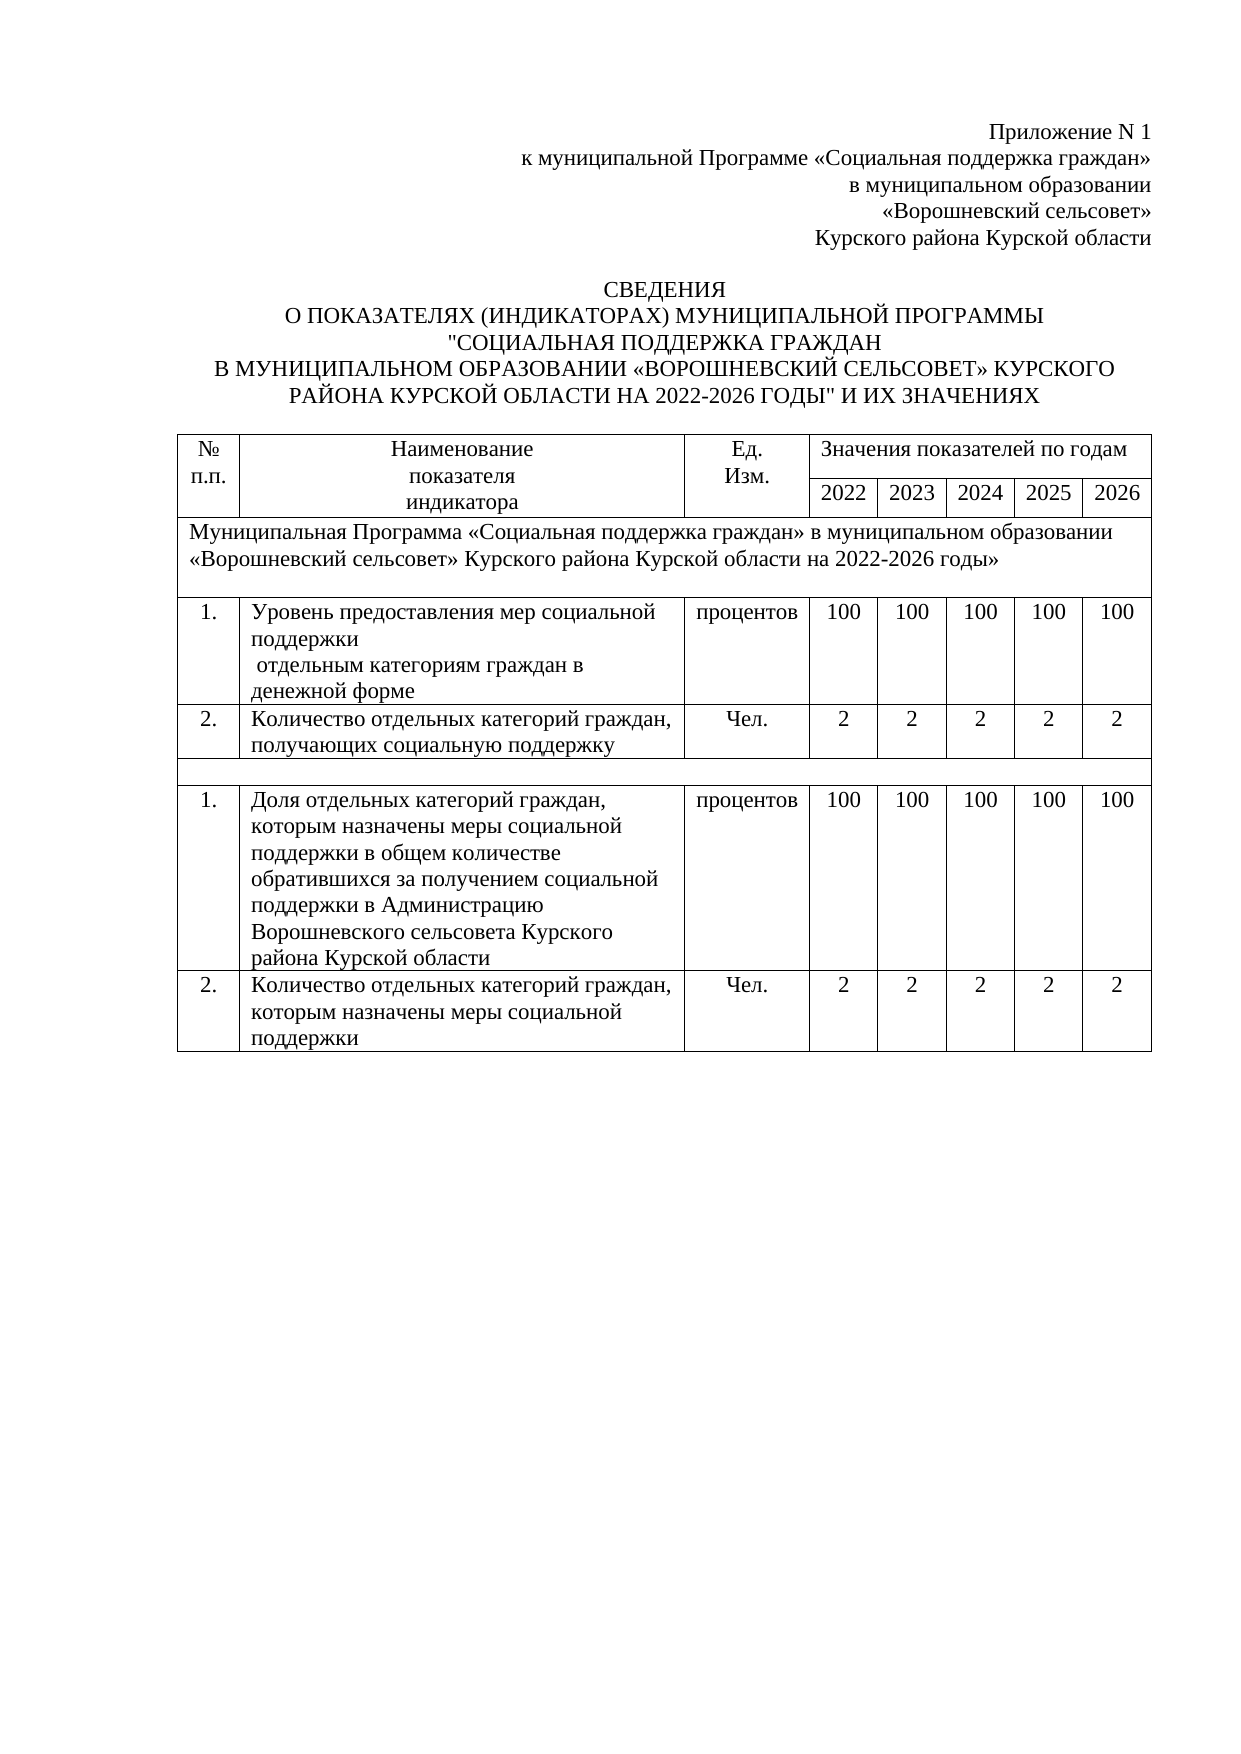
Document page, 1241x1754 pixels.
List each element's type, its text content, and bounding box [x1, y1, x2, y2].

table_cell 2 [878, 971, 946, 1051]
text Курского района Курской области [177, 223, 1152, 250]
table_cell 2 [1015, 971, 1082, 1051]
table_cell Количество отдельных категорий граждан, получающих социальную поддержку [240, 705, 684, 757]
table_cell процентов [685, 786, 809, 970]
table_header № п.п. [178, 435, 239, 517]
table_cell Доля отдельных категорий граждан, которым назначены меры социальной поддержки в общем количестве обратившихся за получением социальной поддержки в Администрацию Ворошневского сельсовета Курского района Курской области [240, 786, 684, 970]
table_cell 100 [947, 786, 1014, 970]
table_cell 100 [1015, 598, 1082, 704]
table_cell 2022 [810, 479, 877, 517]
table_cell 2. [178, 971, 239, 1051]
table_cell Чел. [685, 705, 809, 757]
table_cell 100 [878, 786, 946, 970]
table_cell 100 [1015, 786, 1082, 970]
table_cell 2 [878, 705, 946, 757]
table_cell Уровень предоставления мер социальной поддержки отдельным категориям граждан в денежной форме [240, 598, 684, 704]
table_cell 100 [1083, 598, 1151, 704]
text Приложение N 1 [177, 118, 1152, 144]
table_cell 2024 [947, 479, 1014, 517]
table_cell 2 [1083, 971, 1151, 1051]
table_cell 2025 [1015, 479, 1082, 517]
table_cell 1. [178, 598, 239, 704]
text в муниципальном образовании [177, 171, 1152, 197]
table_cell 100 [878, 598, 946, 704]
table_cell 2. [178, 705, 239, 757]
table_header Наименование показателя индикатора [240, 435, 684, 517]
table_cell 2 [947, 971, 1014, 1051]
table_cell 2026 [1083, 479, 1151, 517]
table_cell 100 [1083, 786, 1151, 970]
table_header Ед. Изм. [685, 435, 809, 517]
table_cell 2 [947, 705, 1014, 757]
text В МУНИЦИПАЛЬНОМ ОБРАЗОВАНИИ «ВОРОШНЕВСКИЙ СЕЛЬСОВЕТ» КУРСКОГО РАЙОНА КУРСКОЙ ОБЛАСТИ НА 2022-2026 ГОДЫ" И ИХ ЗНАЧЕНИЯХ [177, 355, 1152, 408]
table_cell 2023 [878, 479, 946, 517]
table_cell Муниципальная Программа «Социальная поддержка граждан» в муниципальном образовании «Ворошневский сельсовет» Курского района Курской области на 2022-2026 годы» [178, 518, 1151, 597]
text СВЕДЕНИЯ [177, 276, 1152, 303]
table_cell 2 [1083, 705, 1151, 757]
table_cell 2 [810, 705, 877, 757]
text «Ворошневский сельсовет» [177, 197, 1152, 223]
table_cell 1. [178, 786, 239, 970]
table_cell Чел. [685, 971, 809, 1051]
table_cell 2 [810, 971, 877, 1051]
table_header Значения показателей по годам [810, 435, 1151, 478]
text О ПОКАЗАТЕЛЯХ (ИНДИКАТОРАХ) МУНИЦИПАЛЬНОЙ ПРОГРАММЫ [177, 303, 1152, 329]
table_cell 100 [947, 598, 1014, 704]
table_cell 2 [1015, 705, 1082, 757]
table_cell [178, 759, 1151, 785]
table_cell 100 [810, 598, 877, 704]
text "СОЦИАЛЬНАЯ ПОДДЕРЖКА ГРАЖДАН [177, 329, 1152, 355]
table_cell процентов [685, 598, 809, 704]
table_cell 100 [810, 786, 877, 970]
text к муниципальной Программе «Социальная поддержка граждан» [177, 144, 1152, 171]
table_cell Количество отдельных категорий граждан, которым назначены меры социальной поддержки [240, 971, 684, 1051]
